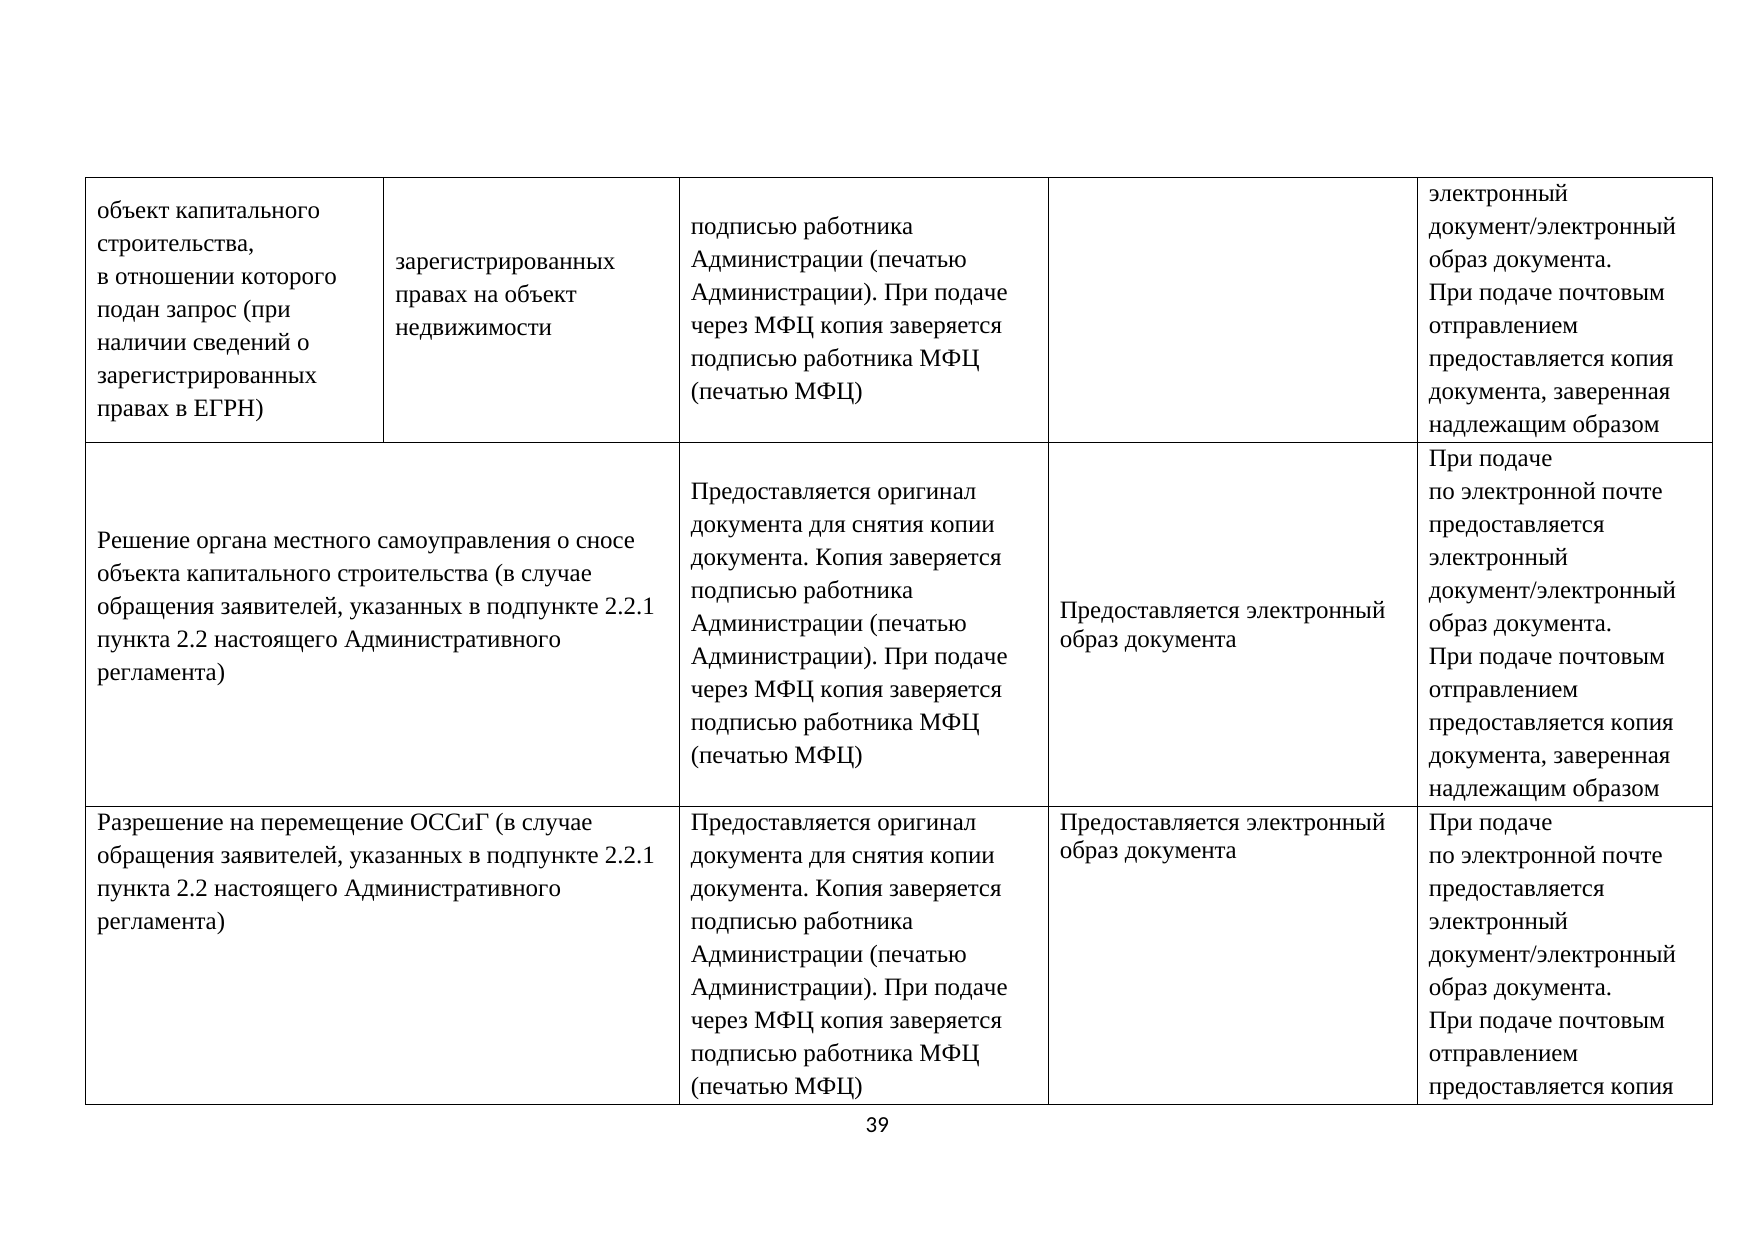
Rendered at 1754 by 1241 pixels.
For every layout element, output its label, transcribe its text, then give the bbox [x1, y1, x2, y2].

table_cell Предоставляется электронный образ документа [1049, 443, 1417, 806]
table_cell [1049, 807, 1417, 1104]
table_cell Решение органа местного самоуправления о сносе объекта капитального строительства (в случае обращения заявителей, указанных в подпункте 2.2.1 пункта 2.2 настоящего Административного регламента) [86, 443, 679, 806]
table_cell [86, 807, 679, 1104]
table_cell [1418, 807, 1712, 1104]
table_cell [86, 178, 383, 442]
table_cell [1049, 178, 1417, 442]
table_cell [384, 178, 679, 442]
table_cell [1418, 178, 1712, 442]
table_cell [680, 178, 1048, 442]
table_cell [680, 807, 1048, 1104]
